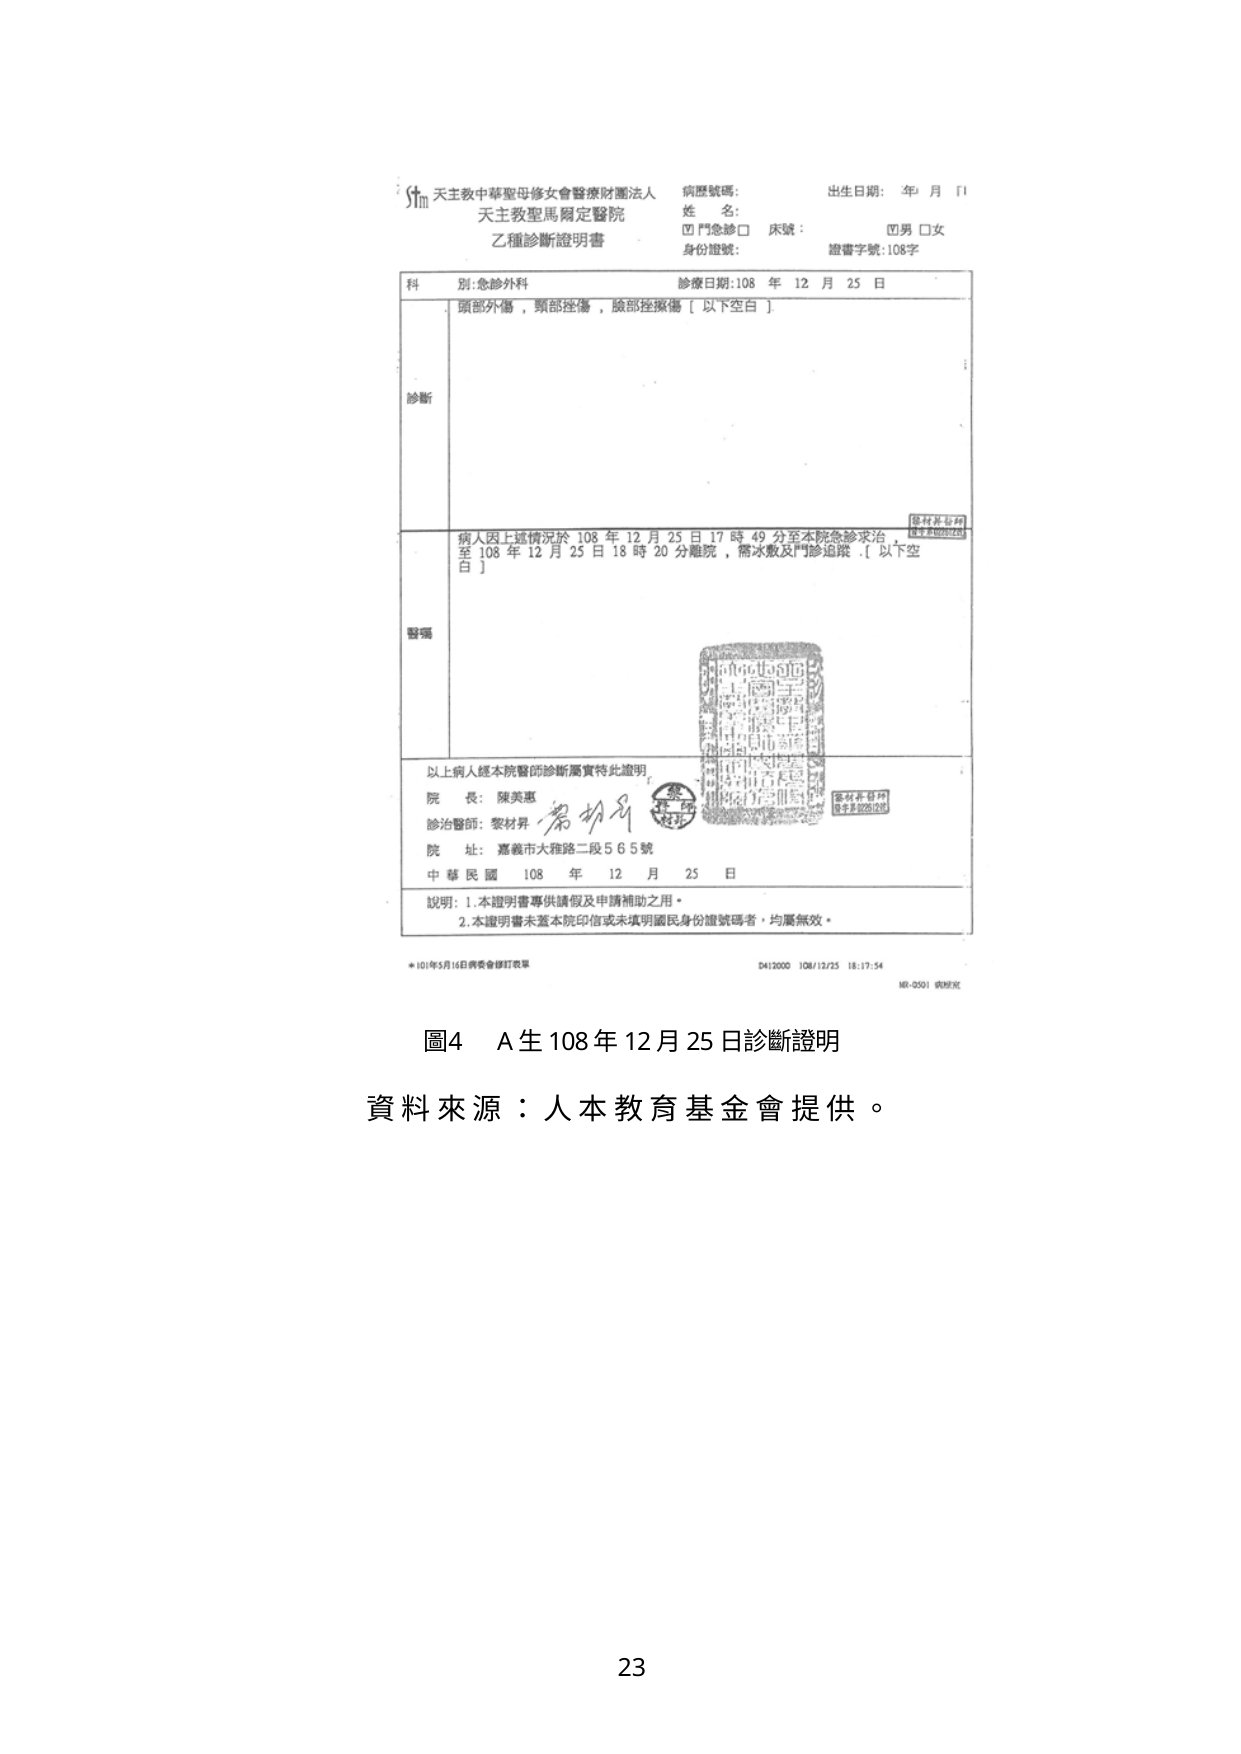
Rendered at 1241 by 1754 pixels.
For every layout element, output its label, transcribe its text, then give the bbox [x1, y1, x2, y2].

list A生108年12月25日診斷證明 [171, 1021, 1092, 1058]
picture [383, 161, 1000, 1005]
subtitle 資料來源：人本教育基金會提供。 [171, 1083, 1092, 1131]
